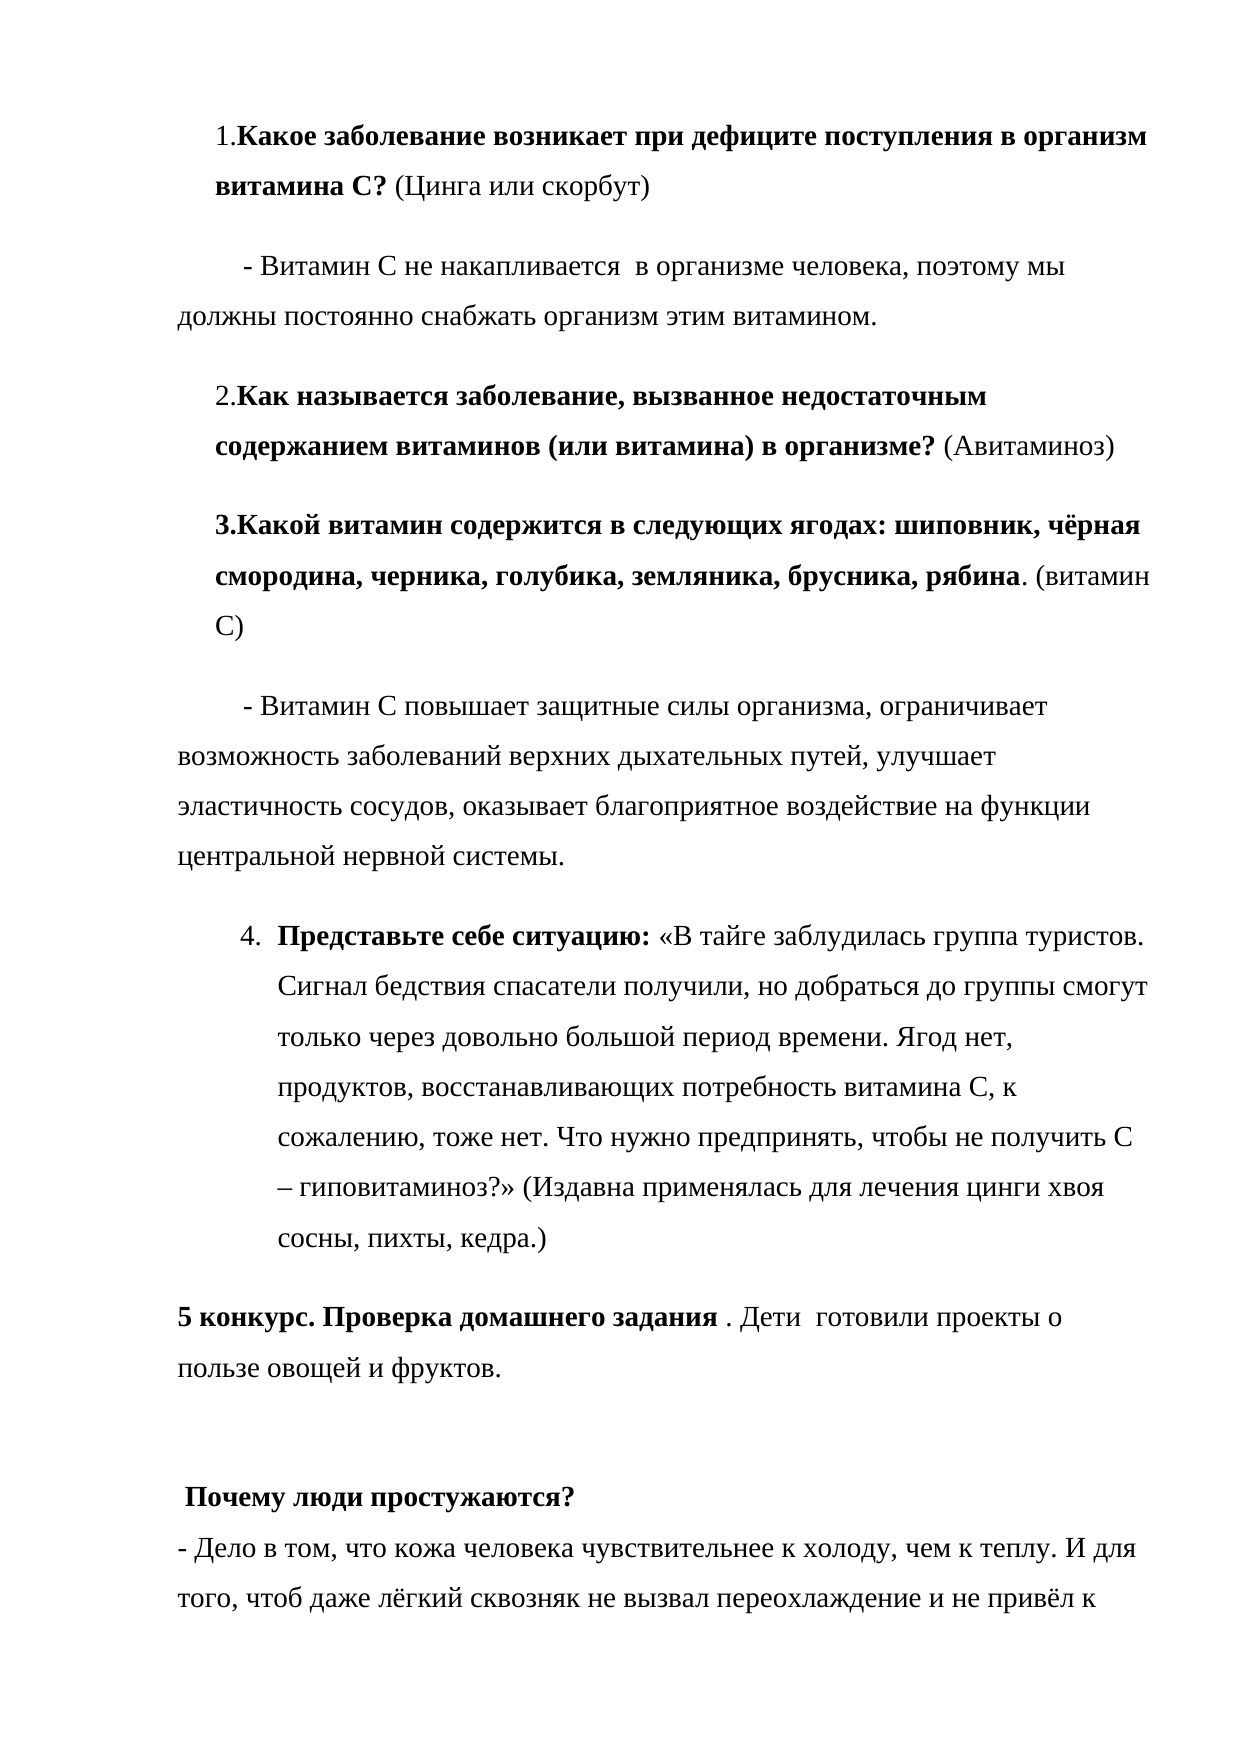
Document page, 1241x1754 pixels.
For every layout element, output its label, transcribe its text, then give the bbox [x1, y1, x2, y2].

text 3.Какой витамин содержится в следующих ягодах: шиповник, чёрная смородина, черника, голубика, земляника, брусника, рябина. (витамин С) [215, 507, 1152, 642]
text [177, 1429, 1152, 1614]
text - Витамин С не накапливается в организме человека, поэтому мы должны постоянно снабжать организм этим витамином. [177, 248, 1152, 332]
text 2.Как называется заболевание, вызванное недостаточным содержанием витаминов (или витамина) в организме? (Авитаминоз) [215, 378, 1152, 462]
list Представьте себе ситуацию: «В тайге заблудилась группа туристов. Сигнал бедствия спасатели получили, но добраться до группы смогут только через довольно большой период времени. Ягод нет, продуктов, восстанавливающих потребность витамина С, к сожалению, тоже нет. Что нужно предпринять, чтобы не получить С – гиповитаминоз?» (Издавна применялась для лечения цинги хвоя сосны, пихты, кедра.) [240, 918, 1152, 1253]
text 1.Какое заболевание возникает при дефиците поступления в организм витамина С? (Цинга или скорбут) [215, 118, 1152, 202]
text - Витамин С повышает защитные силы организма, ограничивает возможность заболеваний верхних дыхательных путей, улучшает эластичность сосудов, оказывает благоприятное воздействие на функции центральной нервной системы. [177, 688, 1152, 872]
text 5 конкурс. Проверка домашнего задания . Дети готовили проекты о пользе овощей и фруктов. [177, 1299, 1152, 1383]
